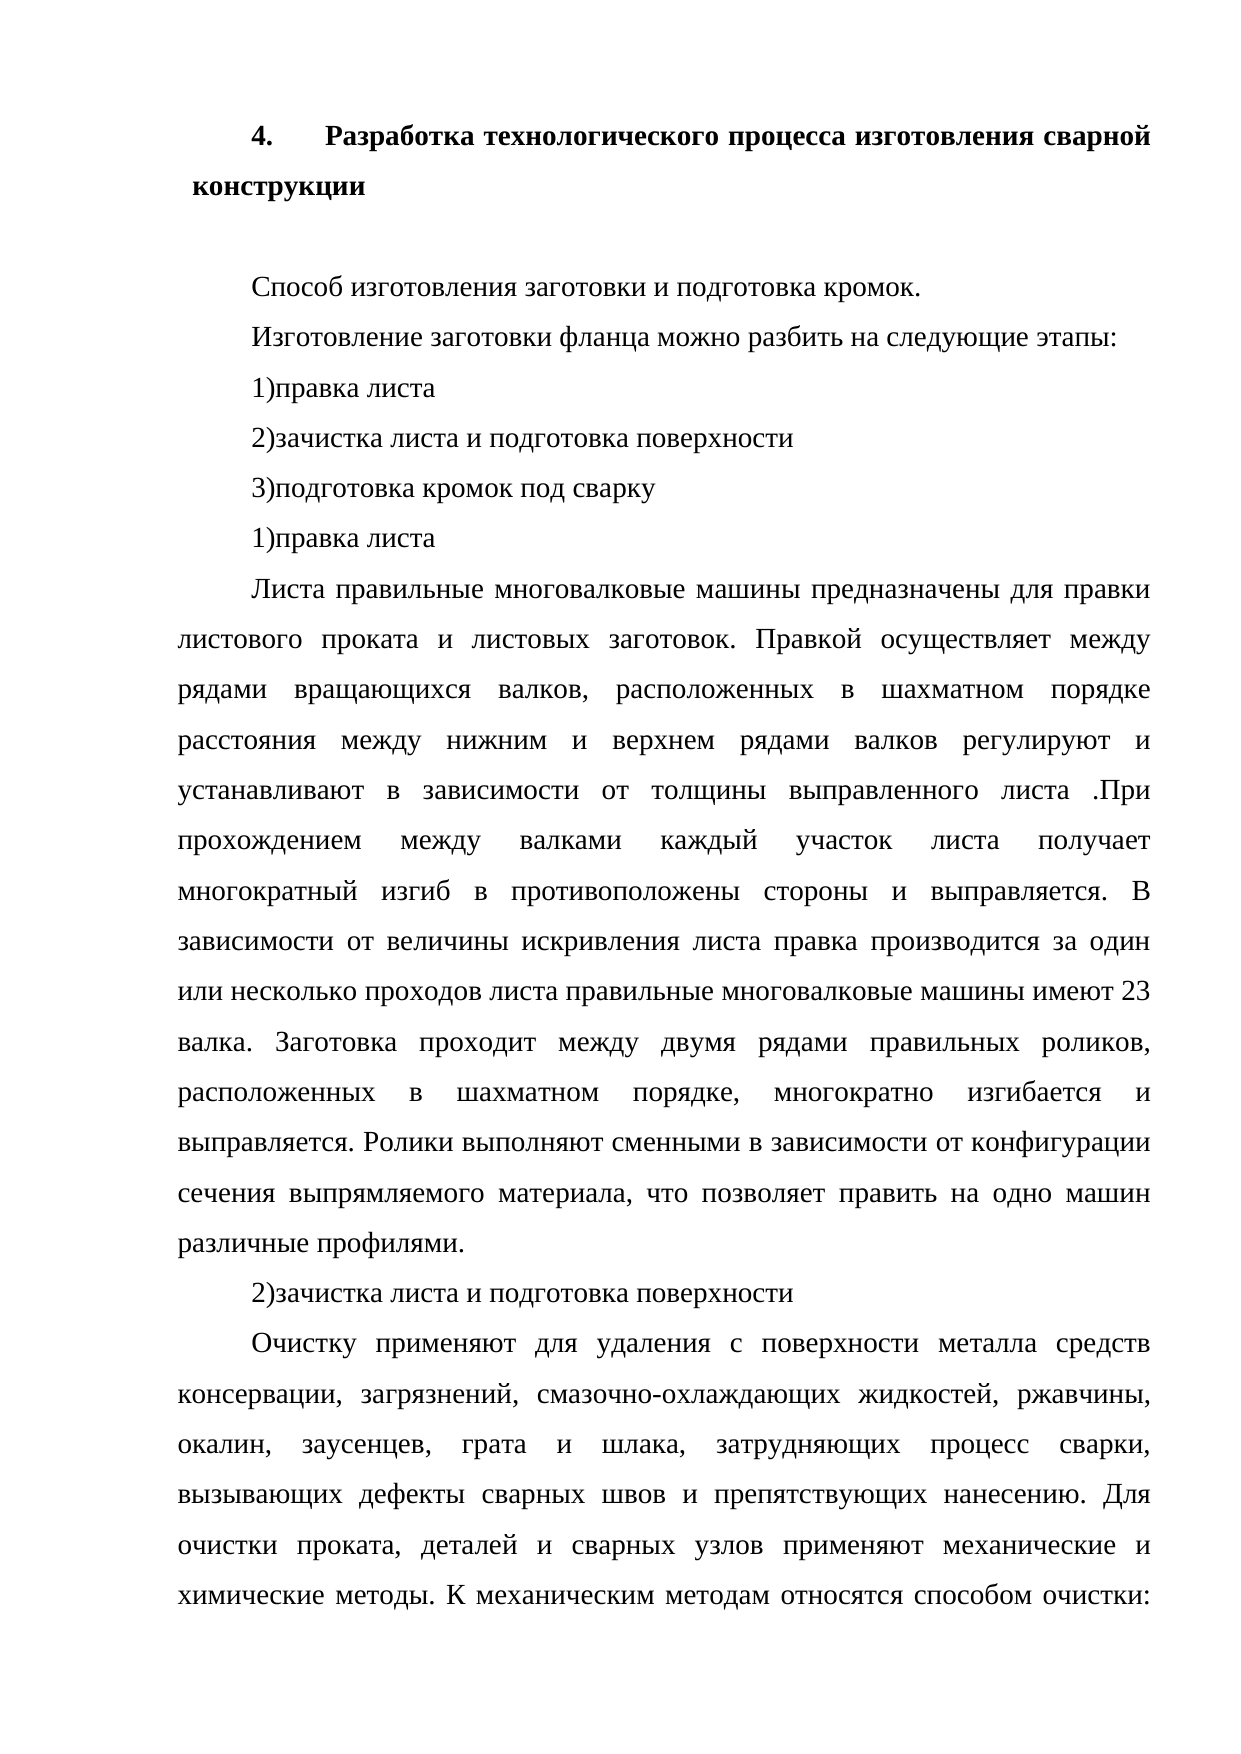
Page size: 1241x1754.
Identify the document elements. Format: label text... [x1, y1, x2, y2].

text Изготовление заготовки фланца можно разбить на следующие этапы: [177, 319, 1152, 353]
list Разработка технологического процесса изготовления сварной конструкции [192, 118, 1152, 202]
text 1)правка листа [177, 521, 1152, 554]
text Способ изготовления заготовки и подготовка кромок. [177, 269, 1152, 303]
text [177, 1326, 1152, 1611]
text 1)правка листа [177, 370, 1152, 403]
text 2)зачистка листа и подготовка поверхности [177, 420, 1152, 453]
text 2)зачистка листа и подготовка поверхности [177, 1275, 1152, 1309]
text 3)подготовка кромок под сварку [177, 470, 1152, 504]
text Листа правильные многовалковые машины предназначены для правки листового проката и листовых заготовок. Правкой осуществляет между рядами вращающихся валков, расположенных в шахматном порядке расстояния между нижним и верхнем рядами валков регулируют и устанавливают в зависимости от толщины выправленного листа .При прохождением между валками каждый участок листа получает многократный изгиб в противоположены стороны и выправляется. В зависимости от величины искривления листа правка производится за один или несколько проходов листа правильные многовалковые машины имеют 23 валка. Заготовка проходит между двумя рядами правильных роликов, расположенных в шахматном порядке, многократно изгибается и выправляется. Ролики выполняют сменными в зависимости от конфигурации сечения выпрямляемого материала, что позволяет править на одно машин различные профилями. [177, 571, 1152, 1258]
